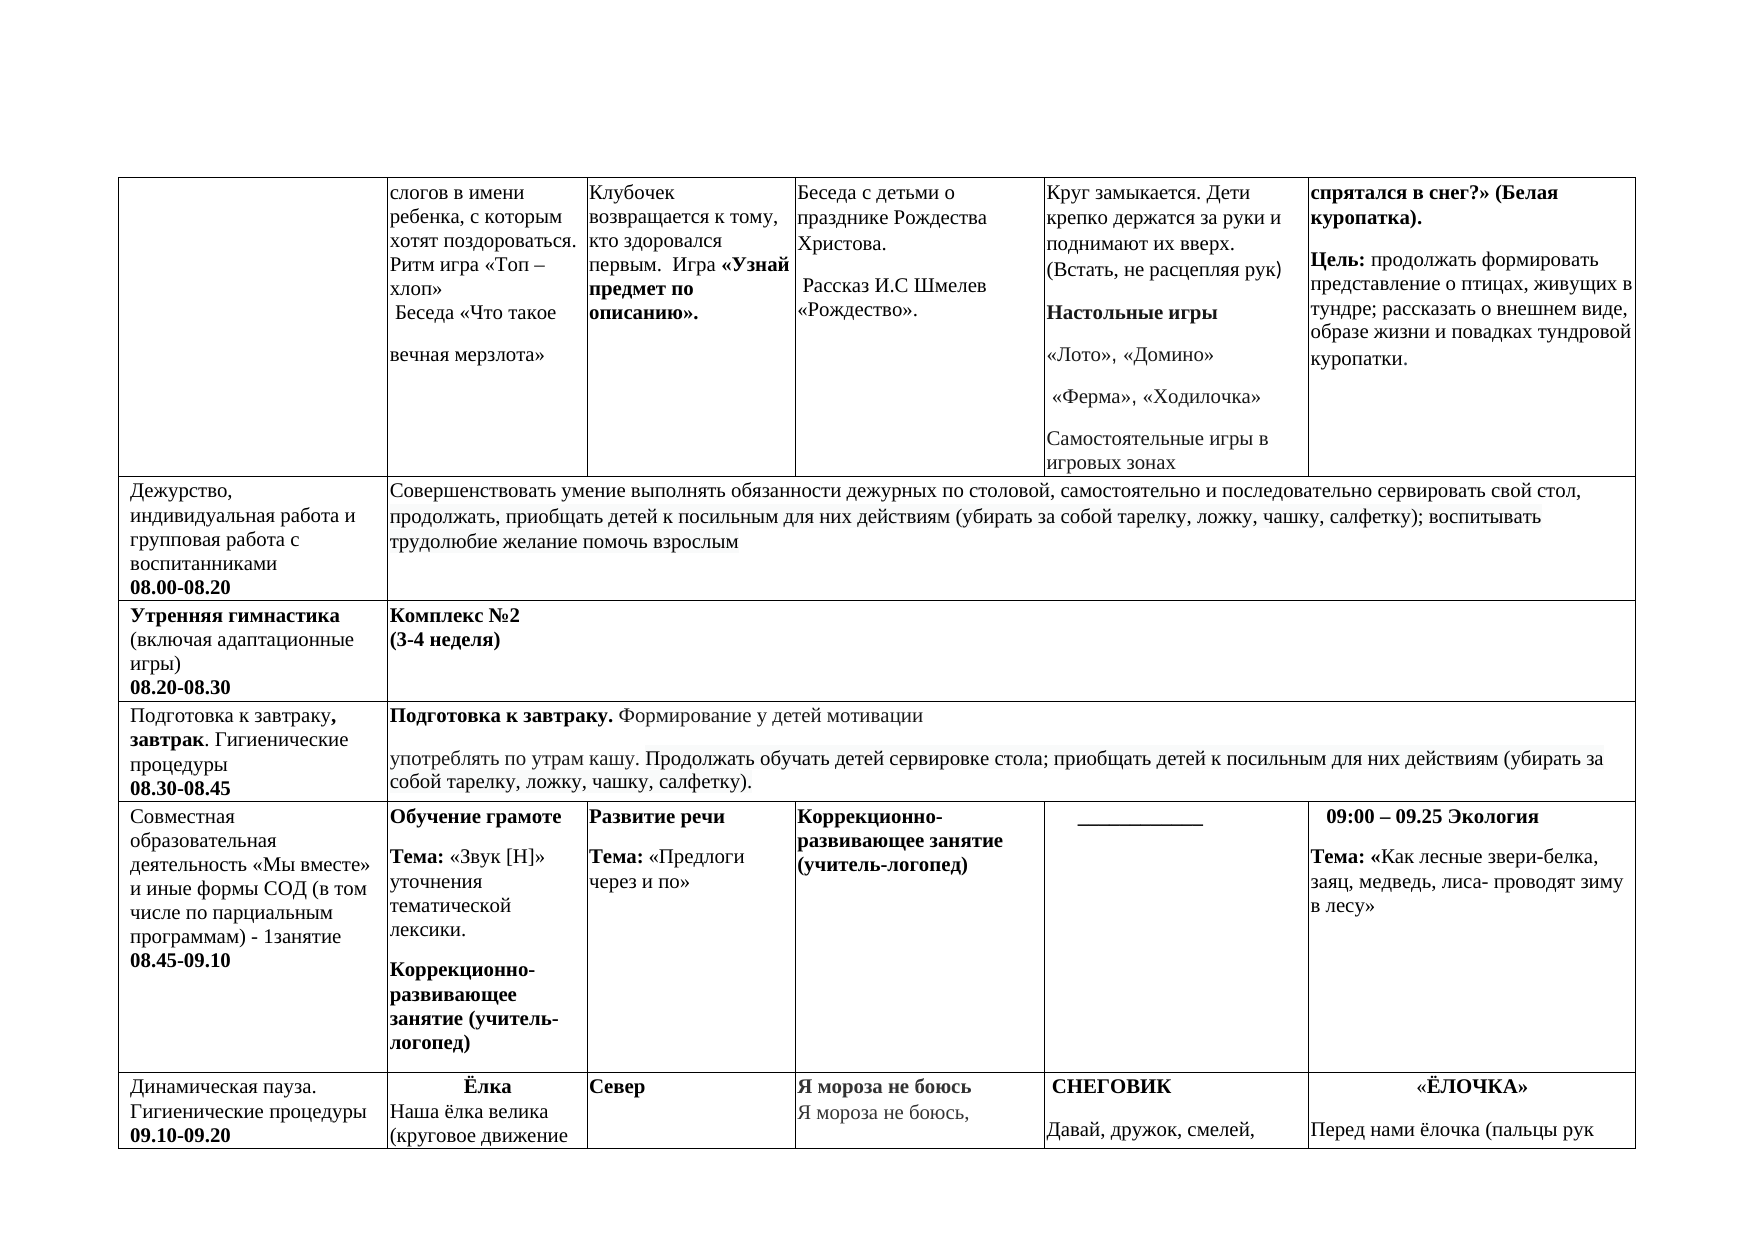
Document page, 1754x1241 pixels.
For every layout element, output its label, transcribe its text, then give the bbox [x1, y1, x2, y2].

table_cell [1309, 178, 1635, 476]
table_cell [588, 178, 795, 476]
table_cell ____________ [1045, 802, 1308, 1072]
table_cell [1309, 1073, 1635, 1148]
table_cell Совместная образовательная деятельность «Мы вместе» и иные формы СОД (в том числе по парциальным программам) - 1занятие 08.45-09.10 [119, 802, 387, 1072]
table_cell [388, 178, 587, 476]
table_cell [119, 1073, 387, 1148]
table_cell Коррекционно-развивающее занятие (учитель-логопед) [796, 802, 1044, 1072]
table_cell 09:00 – 09.25 Экология Тема: «Как лесные звери-белка, заяц, медведь, лиса- проводят зиму в лесу» [1309, 802, 1635, 1072]
table_cell Дежурство, индивидуальная работа и групповая работа с воспитанниками 08.00-08.20 [119, 477, 387, 600]
table_cell Развитие речи Тема: «Предлоги через и по» [588, 802, 795, 1072]
table_cell Подготовка к завтраку, завтрак. Гигиенические процедуры 08.30-08.45 [119, 702, 387, 801]
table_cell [796, 1073, 1044, 1148]
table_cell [119, 178, 387, 476]
table_cell Подготовка к завтраку. Формирование у детей мотивации употреблять по утрам кашу. Продолжать обучать детей сервировке стола; приобщать детей к посильным для них действиям (убирать за собой тарелку, ложку, чашку, салфетку). [388, 702, 1635, 801]
table_cell Комплекс №2 (3-4 неделя) [388, 601, 1635, 701]
table_cell Обучение грамоте Тема: «Звук [Н]» уточнения тематической лексики. Коррекционно-развивающее занятие (учитель-логопед) [388, 802, 587, 1072]
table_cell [796, 178, 1044, 476]
table_cell Утренняя гимнастика (включая адаптационные игры) 08.20-08.30 [119, 601, 387, 701]
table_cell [1045, 178, 1308, 476]
table_cell Совершенствовать умение выполнять обязанности дежурных по столовой, самостоятельно и последовательно сервировать свой стол, продолжать, приобщать детей к посильным для них действиям (убирать за собой тарелку, ложку, чашку, салфетку); воспитывать трудолюбие желание помочь взрослым [388, 477, 1635, 600]
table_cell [1045, 1073, 1308, 1148]
